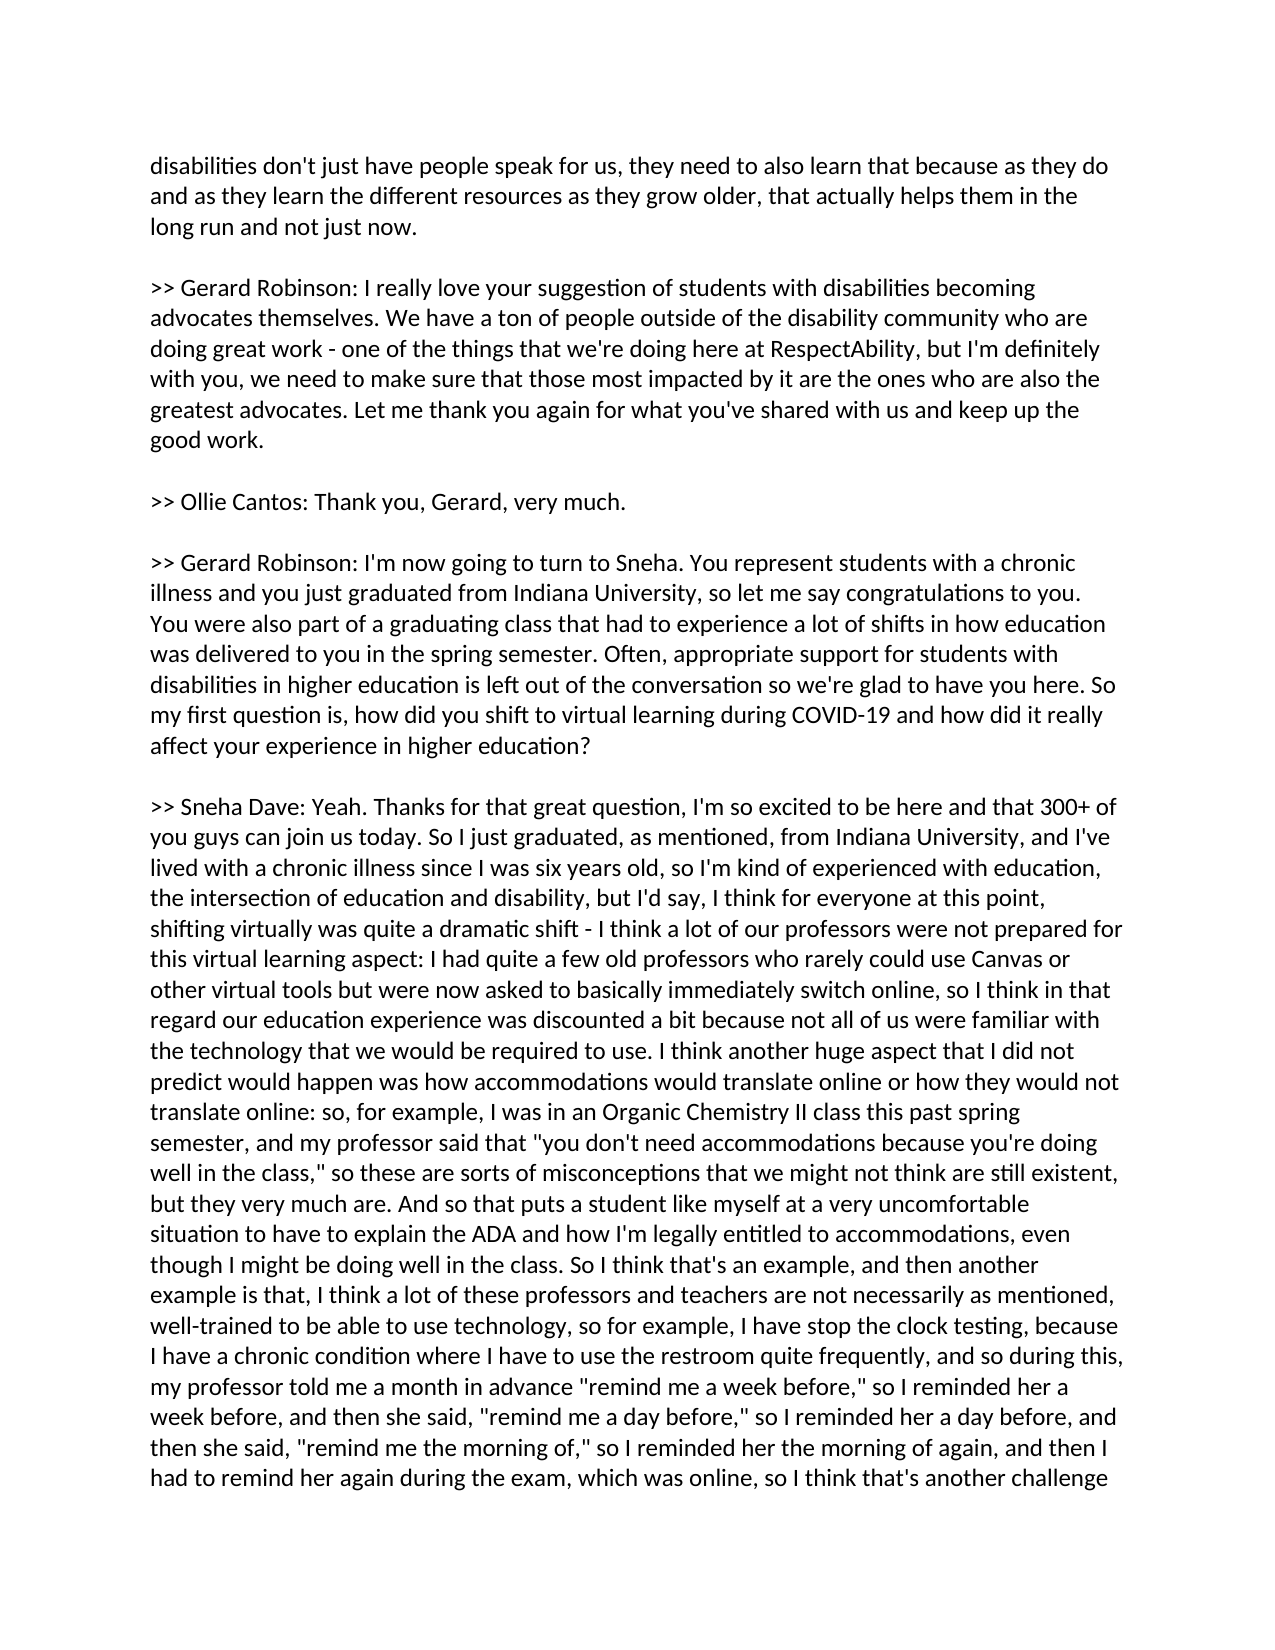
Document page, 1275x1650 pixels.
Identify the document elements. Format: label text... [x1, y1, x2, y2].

text >> Gerard Robinson: I'm now going to turn to Sneha. You represent students with a chronic illness and you just graduated from Indiana University, so let me say congratulations to you. You were also part of a graduating class that had to experience a lot of shifts in how education was delivered to you in the spring semester. Often, appropriate support for students with disabilities in higher education is left out of the conversation so we're glad to have you here. So my first question is, how did you shift to virtual learning during COVID-19 and how did it really affect your experience in higher education? [150, 547, 1125, 760]
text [150, 150, 1125, 242]
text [150, 791, 1125, 1493]
text >> Gerard Robinson: I really love your suggestion of students with disabilities becoming advocates themselves. We have a ton of people outside of the disability community who are doing great work - one of the things that we're doing here at RespectAbility, but I'm definitely with you, we need to make sure that those most impacted by it are the ones who are also the greatest advocates. Let me thank you again for what you've shared with us and keep up the good work. [150, 272, 1125, 455]
text >> Ollie Cantos: Thank you, Gerard, very much. [150, 486, 1125, 516]
